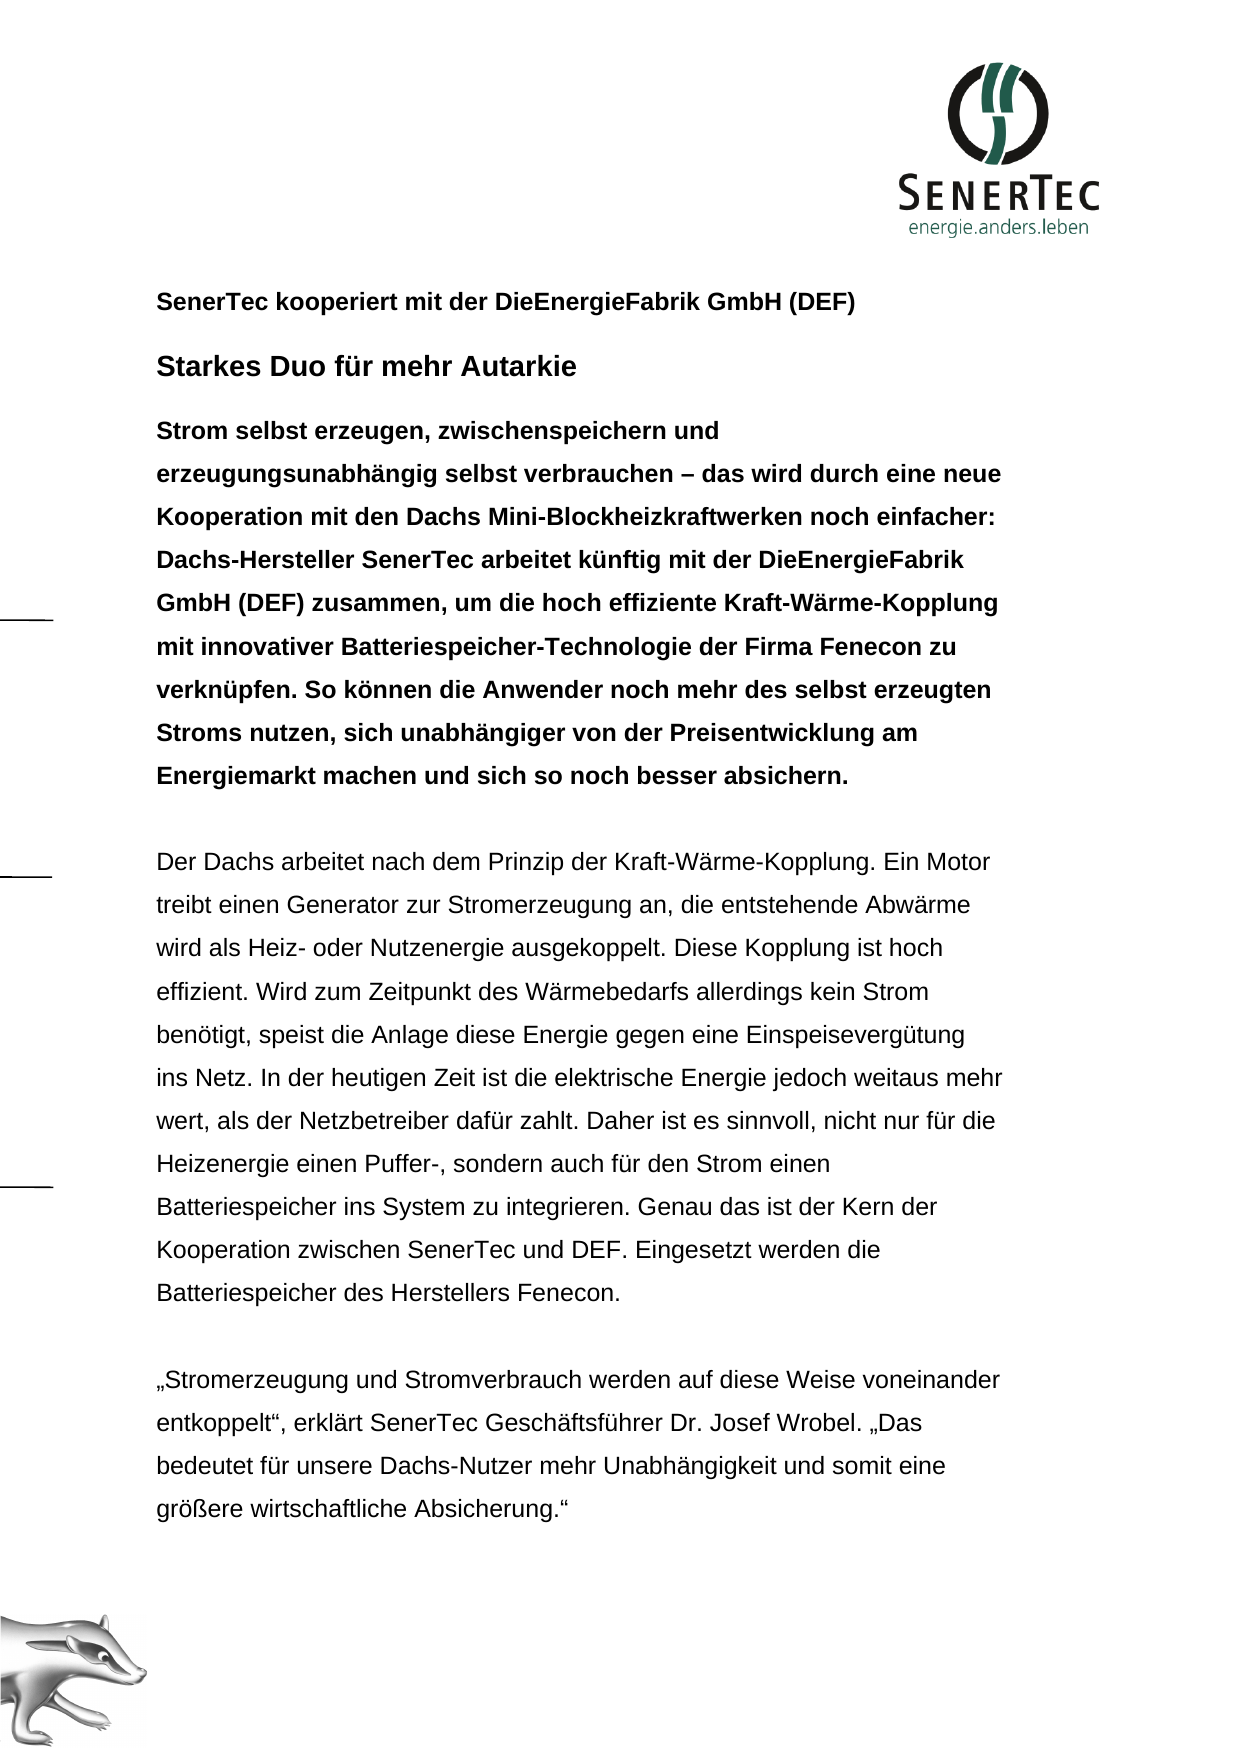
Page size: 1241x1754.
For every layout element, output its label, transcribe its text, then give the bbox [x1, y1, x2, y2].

text Starkes Duo für mehr Autarkie [156, 349, 1004, 382]
text Strom selbst erzeugen, zwischenspeichern und erzeugungsunabhängig selbst verbrauchen – das wird durch eine neue Kooperation mit den Dachs Mini-Blockheizkraftwerken noch einfacher: Dachs-Hersteller SenerTec arbeitet künftig mit der DieEnergieFabrik GmbH (DEF) zusammen, um die hoch effiziente Kraft-Wärme-Kopplung mit innovativer Batteriespeicher-Technologie der Firma Fenecon zu verknüpfen. So können die Anwender noch mehr des selbst erzeugten Stroms nutzen, sich unabhängiger von der Preisentwicklung am Energiemarkt machen und sich so noch besser absichern. [156, 416, 1004, 790]
picture [895, 62, 1106, 240]
text Der Dachs arbeitet nach dem Prinzip der Kraft-Wärme-Kopplung. Ein Motor treibt einen Generator zur Stromerzeugung an, die entstehende Abwärme wird als Heiz- oder Nutzenergie ausgekoppelt. Diese Kopplung ist hoch effizient. Wird zum Zeitpunkt des Wärmebedarfs allerdings kein Strom benötigt, speist die Anlage diese Energie gegen eine Einspeisevergütung ins Netz. In der heutigen Zeit ist die elektrische Energie jedoch weitaus mehr wert, als der Netzbetreiber dafür zahlt. Daher ist es sinnvoll, nicht nur für die Heizenergie einen Puffer-, sondern auch für den Strom einen Batteriespeicher ins System zu integrieren. Genau das ist der Kern der Kooperation zwischen SenerTec und DEF. Eingesetzt werden die Batteriespeicher des Herstellers Fenecon. [156, 847, 1004, 1307]
text „Stromerzeugung und Stromverbrauch werden auf diese Weise voneinander entkoppelt“, erklärt SenerTec Geschäftsführer Dr. Josef Wrobel. „Das bedeutet für unsere Dachs-Nutzer mehr Unabhängigkeit und somit eine größere wirtschaftliche Absicherung.“ [156, 1365, 1004, 1523]
picture [0, 1614, 148, 1748]
text SenerTec kooperiert mit der DieEnergieFabrik GmbH (DEF) [156, 287, 1004, 315]
